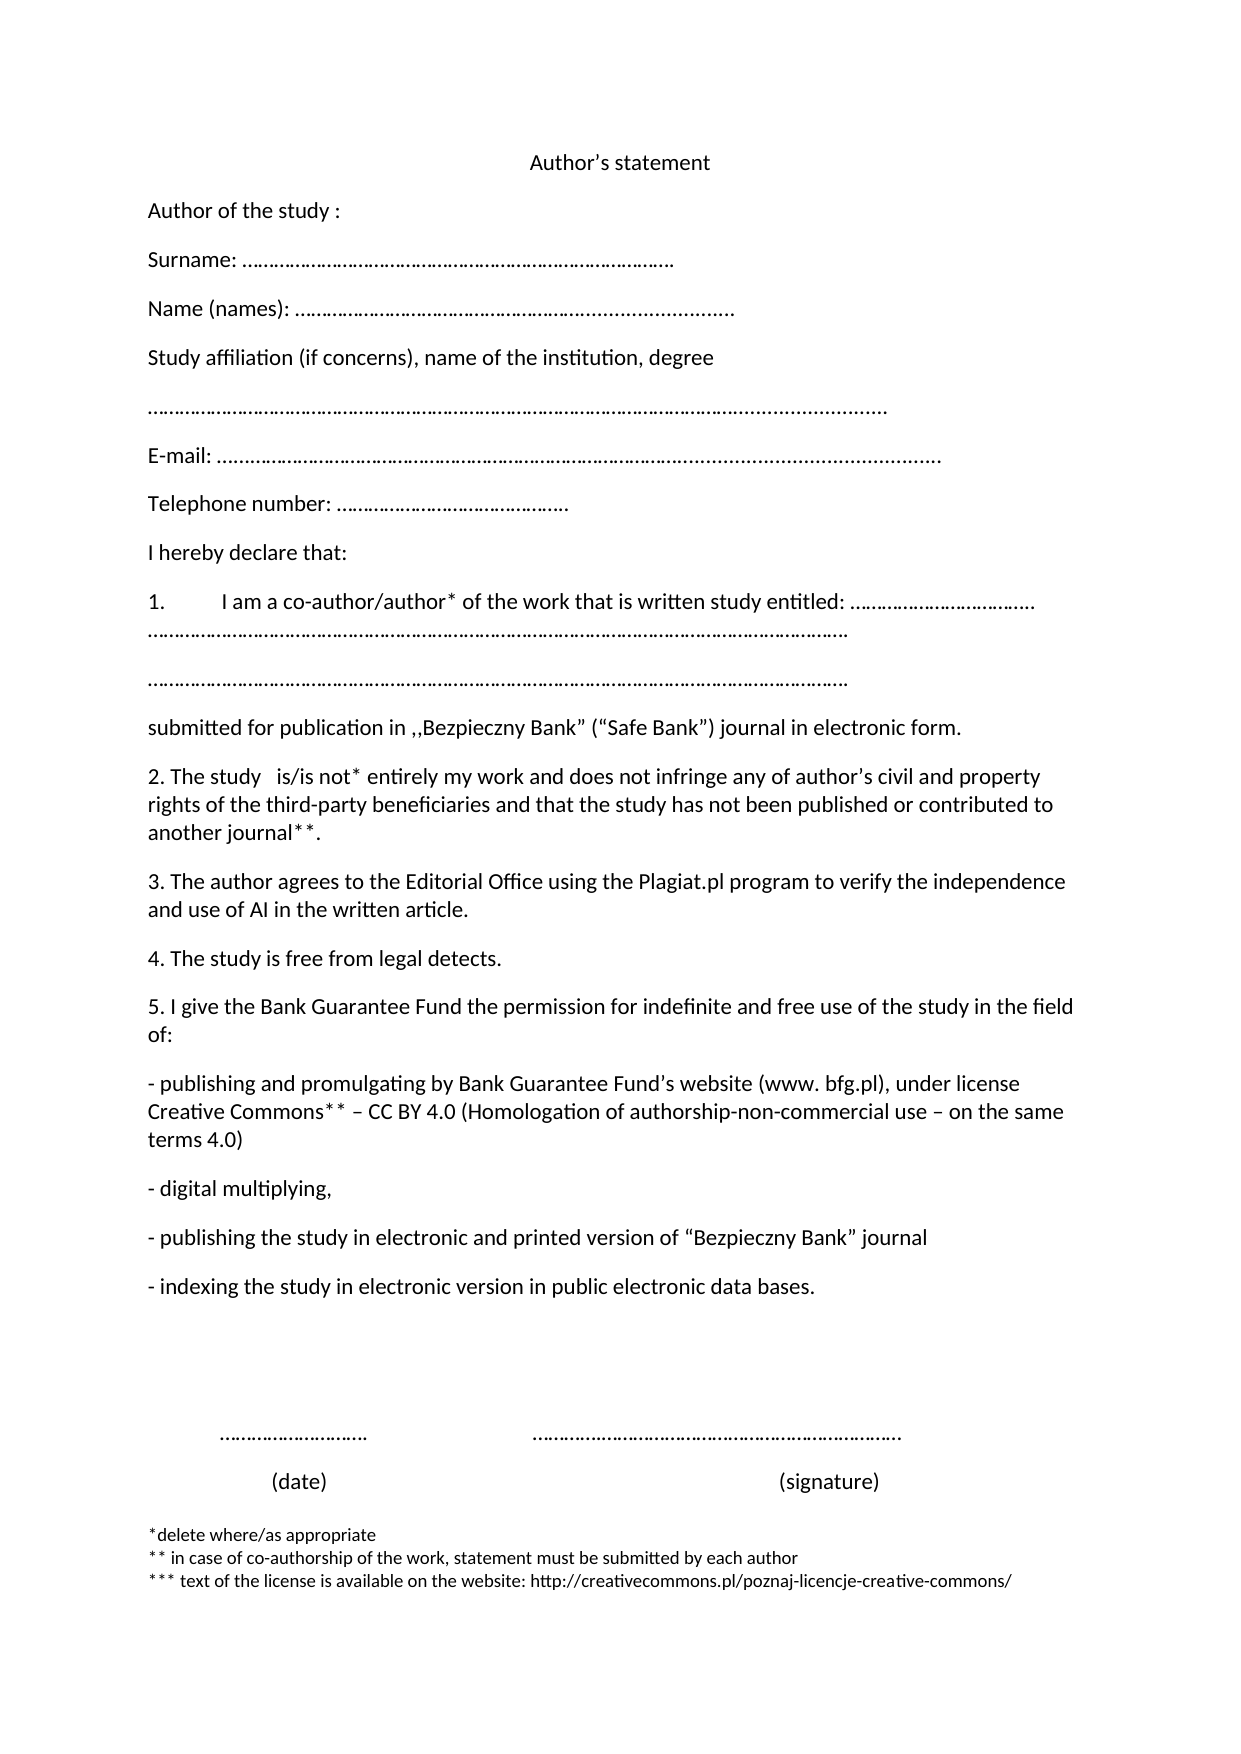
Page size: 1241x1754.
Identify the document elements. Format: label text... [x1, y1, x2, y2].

text Surname: ………………………………………………………………………. [148, 245, 1093, 273]
text ** in case of co-authorship of the work, statement must be submitted by each author [148, 1546, 1093, 1569]
text submitted for publication in ,,Bezpieczny Bank” (“Safe Bank”) journal in electronic form. [148, 713, 1093, 741]
text I hereby declare that: [148, 538, 1093, 566]
text Study affiliation (if concerns), name of the institution, degree [148, 343, 1093, 371]
text Author of the study : [148, 196, 1093, 224]
text Telephone number: …………………………………….. [148, 489, 1093, 518]
text 3. The author agrees to the Editorial Office using the Plagiat.pl program to verify the independence and use of AI in the written article. [148, 867, 1093, 923]
text - digital multiplying, [148, 1174, 1093, 1202]
text ……………………………………………………………………………………………………………………. [148, 664, 1093, 692]
text ………………………. ………….………………………………………………… [148, 1418, 1093, 1447]
text Name (names): ………………………………………………........................... [148, 294, 1093, 322]
text ……………………………………………………………………………………………………………………. [148, 615, 1093, 643]
text Author’s statement [148, 148, 1093, 176]
text *** text of the license is available on the website: http://creativecommons.pl/poznaj-licencje-creative-commons/ [148, 1569, 1093, 1592]
text 1. I am a co-author/author* of the work that is written study entitled: …………………………….. [148, 587, 1093, 615]
text (date) (signature) [148, 1467, 1093, 1495]
text E-mail: …...……………………………………………………………………….............................................. [148, 441, 1093, 469]
text - publishing the study in electronic and printed version of “Bezpieczny Bank” journal [148, 1223, 1093, 1251]
text 2. The study is/is not* entirely my work and does not infringe any of author’s civil and property rights of the third-party beneficiaries and that the study has not been published or contributed to another journal**. [148, 762, 1093, 846]
text 5. I give the Bank Guarantee Fund the permission for indefinite and free use of the study in the field of: [148, 992, 1093, 1048]
text - indexing the study in electronic version in public electronic data bases. [148, 1272, 1093, 1300]
text - publishing and promulgating by Bank Guarantee Fund’s website (www. bfg.pl), under license Creative Commons** – CC BY 4.0 (Homologation of authorship-non-commercial use – on the same terms 4.0) [148, 1069, 1093, 1153]
text …………………………………………………………………………………………………........................... [148, 392, 1093, 420]
text *delete where/as appropriate [148, 1523, 1093, 1546]
text 4. The study is free from legal detects. [148, 944, 1093, 972]
